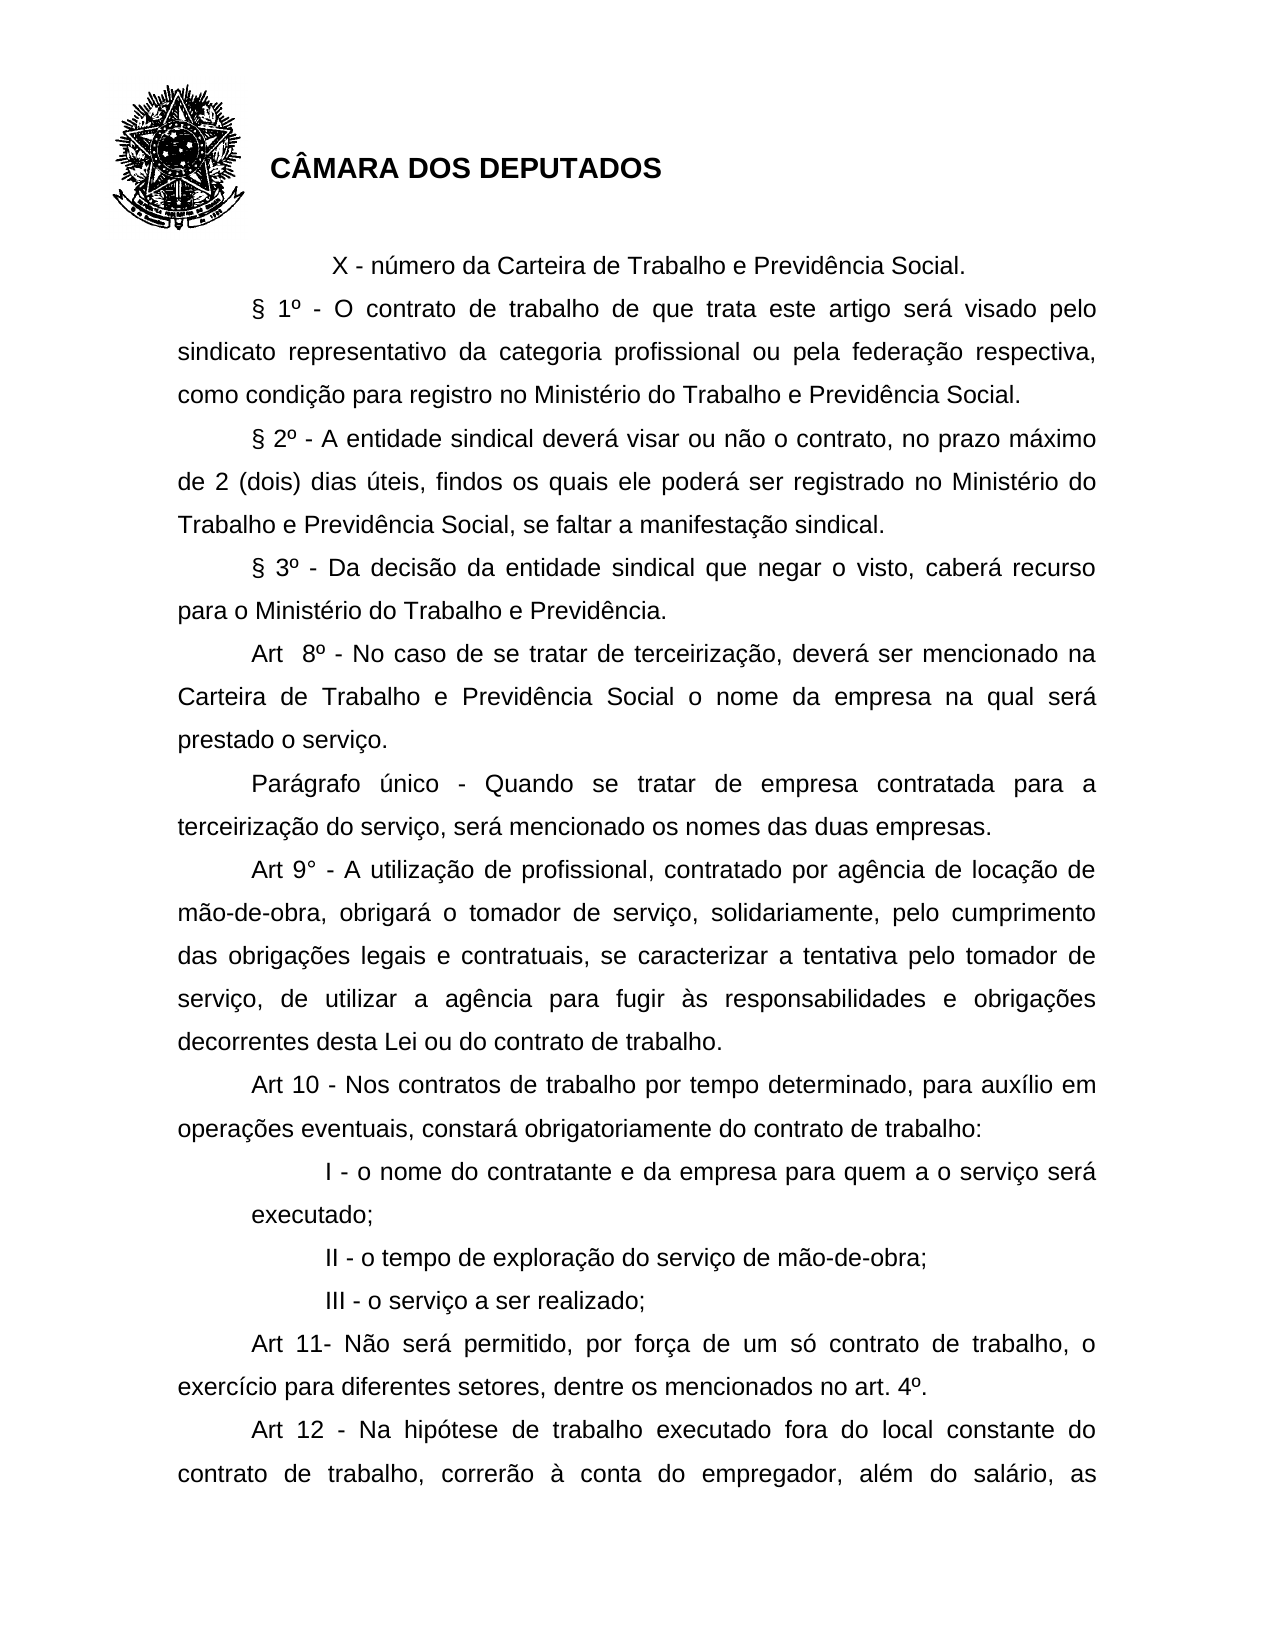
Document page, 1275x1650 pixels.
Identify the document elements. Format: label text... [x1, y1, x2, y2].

text § 1º - O contrato de trabalho de que trata este artigo será visado pelo sindicato representativo da categoria profissional ou pela federação respectiva, como condição para registro no Ministério do Trabalho e Previdência Social. [177, 294, 1098, 409]
text Art 8º - No caso de se tratar de terceirização, deverá ser mencionado na Carteira de Trabalho e Previdência Social o nome da empresa na qual será prestado o serviço. [177, 639, 1098, 754]
text Parágrafo único - Quando se tratar de empresa contratada para a terceirização do serviço, será mencionado os nomes das duas empresas. [177, 768, 1098, 840]
text III - o serviço a ser realizado; [251, 1286, 1098, 1315]
text X - número da Carteira de Trabalho e Previdência Social. [251, 251, 1098, 280]
text Art 10 - Nos contratos de trabalho por tempo determinado, para auxílio em operações eventuais, constará obrigatoriamente do contrato de trabalho: [177, 1070, 1098, 1142]
text Art 11- Não será permitido, por força de um só contrato de trabalho, o exercício para diferentes setores, dentre os mencionados no art. 4º. [177, 1329, 1098, 1401]
text § 3º - Da decisão da entidade sindical que negar o visto, caberá recurso para o Ministério do Trabalho e Previdência. [177, 553, 1098, 625]
picture [105, 76, 248, 240]
text I - o nome do contratante e da empresa para quem a o serviço será executado; [251, 1157, 1098, 1228]
text II - o tempo de exploração do serviço de mão-de-obra; [251, 1243, 1098, 1272]
text § 2º - A entidade sindical deverá visar ou não o contrato, no prazo máximo de 2 (dois) dias úteis, findos os quais ele poderá ser registrado no Ministério do Trabalho e Previdência Social, se faltar a manifestação sindical. [177, 423, 1098, 538]
text Art 9° - A utilização de profissional, contratado por agência de locação de mão-de-obra, obrigará o tomador de serviço, solidariamente, pelo cumprimento das obrigações legais e contratuais, se caracterizar a tentativa pelo tomador de serviço, de utilizar a agência para fugir às responsabilidades e obrigações decorrentes desta Lei ou do contrato de trabalho. [177, 855, 1098, 1056]
